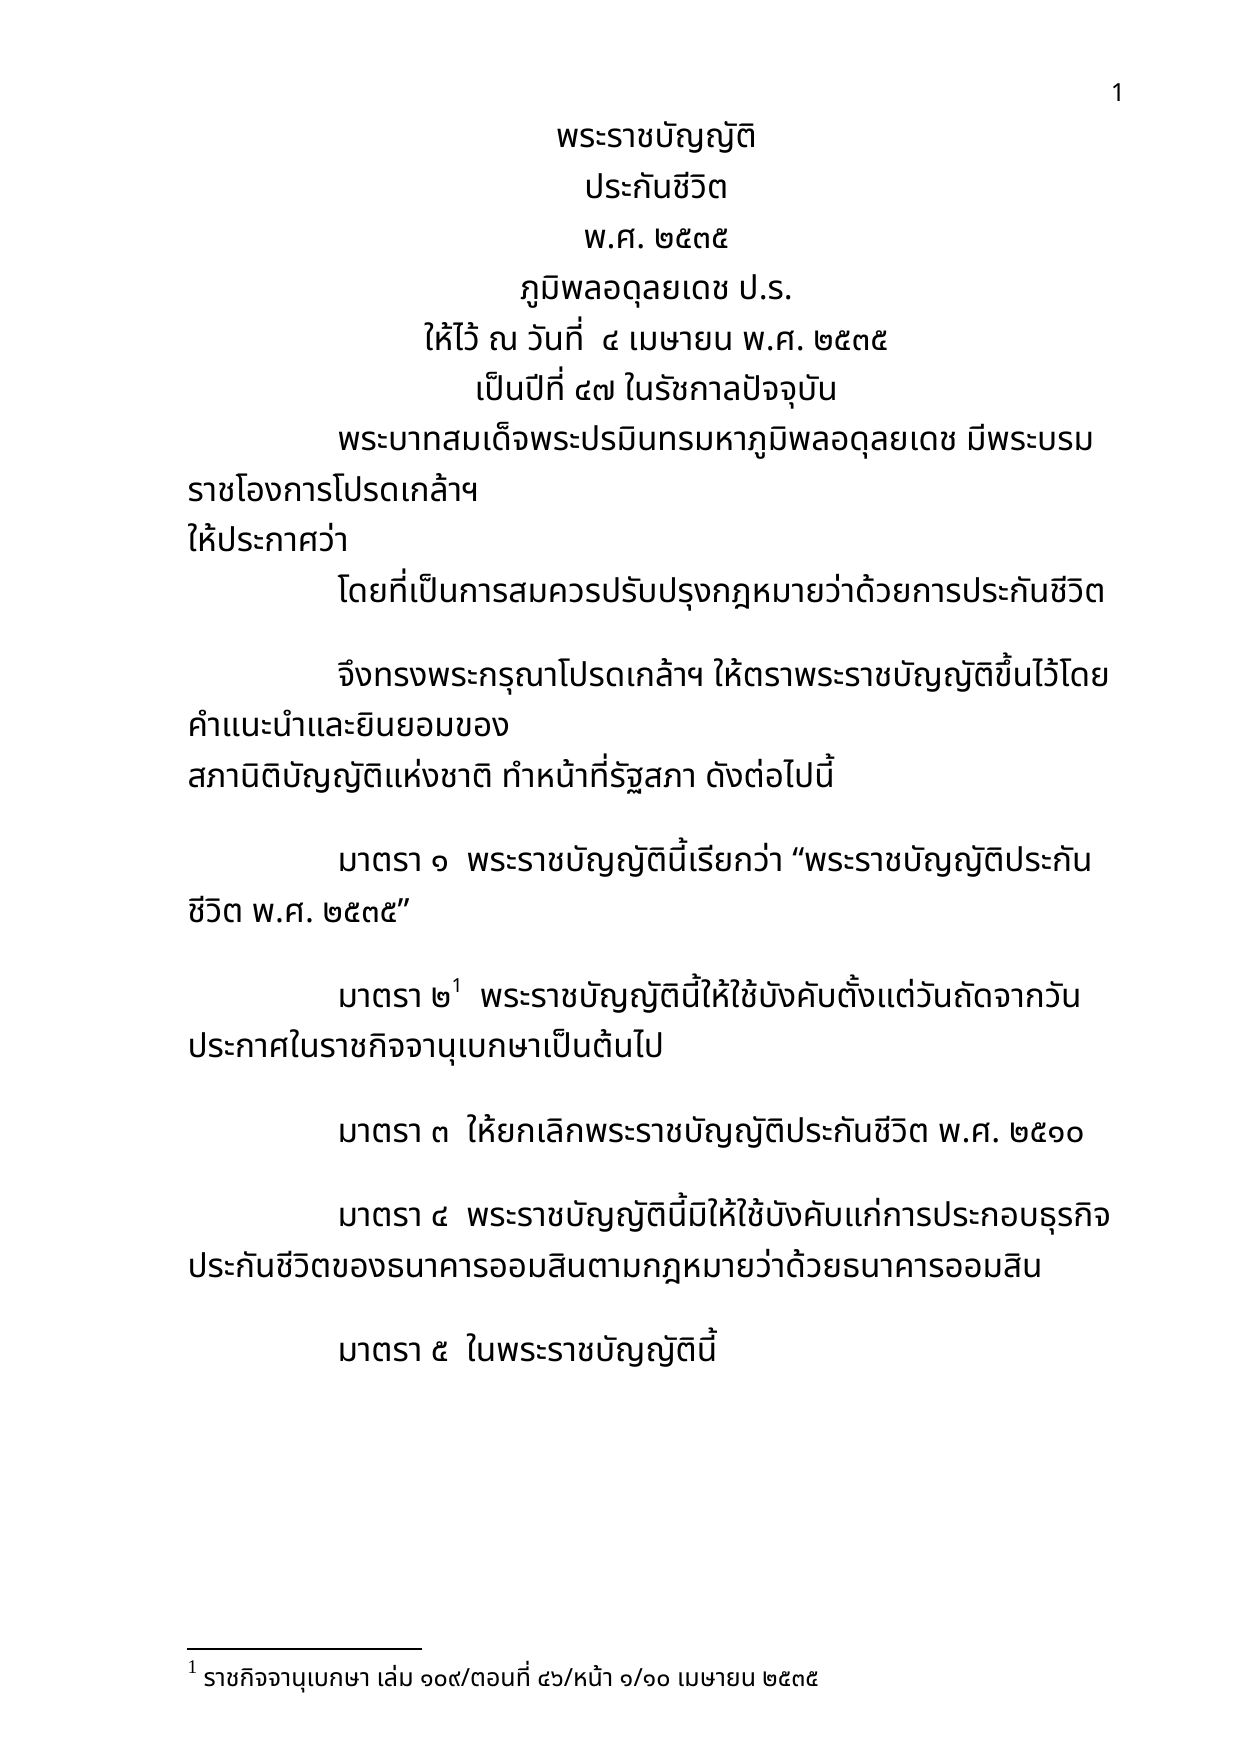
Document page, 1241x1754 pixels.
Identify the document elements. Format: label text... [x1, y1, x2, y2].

text พ.ศ. ๒๕๓๕ [187, 213, 1125, 264]
text มาตรา ๓ ให้ยกเลิกพระราชบัญญัติประกันชีวิต พ.ศ. ๒๕๑๐ [187, 1107, 1125, 1157]
text มาตรา ๒ พระราชบัญญัตินี้ให้ใช้บังคับตั้งแต่วันถัดจากวันประกาศในราชกิจจานุเบกษาเป็นต้นไป [187, 971, 1125, 1072]
text พระราชบัญญัติ [187, 112, 1125, 163]
text เป็นปีที่ ๔๗ ในรัชกาลปัจจุบัน [187, 365, 1125, 415]
text ให้ไว้ ณ วันที่ ๔ เมษายน พ.ศ. ๒๕๓๕ [187, 314, 1125, 365]
text มาตรา ๕ ในพระราชบัญญัตินี้ [187, 1326, 1125, 1377]
text มาตรา ๔ พระราชบัญญัตินี้มิให้ใช้บังคับแก่การประกอบธุรกิจประกันชีวิตของธนาคารออมสินตามกฎหมายว่าด้วยธนาคารออมสิน [187, 1191, 1125, 1292]
text โดยที่เป็นการสมควรปรับปรุงกฎหมายว่าด้วยการประกันชีวิต [187, 567, 1125, 617]
text ประกันชีวิต [187, 163, 1125, 213]
text จึงทรงพระกรุณาโปรดเกล้าฯ ให้ตราพระราชบัญญัติขึ้นไว้โดยคำแนะนำและยินยอมของ สภานิติบัญญัติแห่งชาติ ทำหน้าที่รัฐสภา ดังต่อไปนี้ [187, 651, 1125, 802]
text ภูมิพลอดุลยเดช ป.ร. [187, 264, 1125, 314]
text มาตรา ๑ พระราชบัญญัตินี้เรียกว่า “พระราชบัญญัติประกันชีวิต พ.ศ. ๒๕๓๕” [187, 836, 1125, 937]
text พระบาทสมเด็จพระปรมินทรมหาภูมิพลอดุลยเดช มีพระบรมราชโองการโปรดเกล้าฯ ให้ประกาศว่า [187, 415, 1125, 567]
